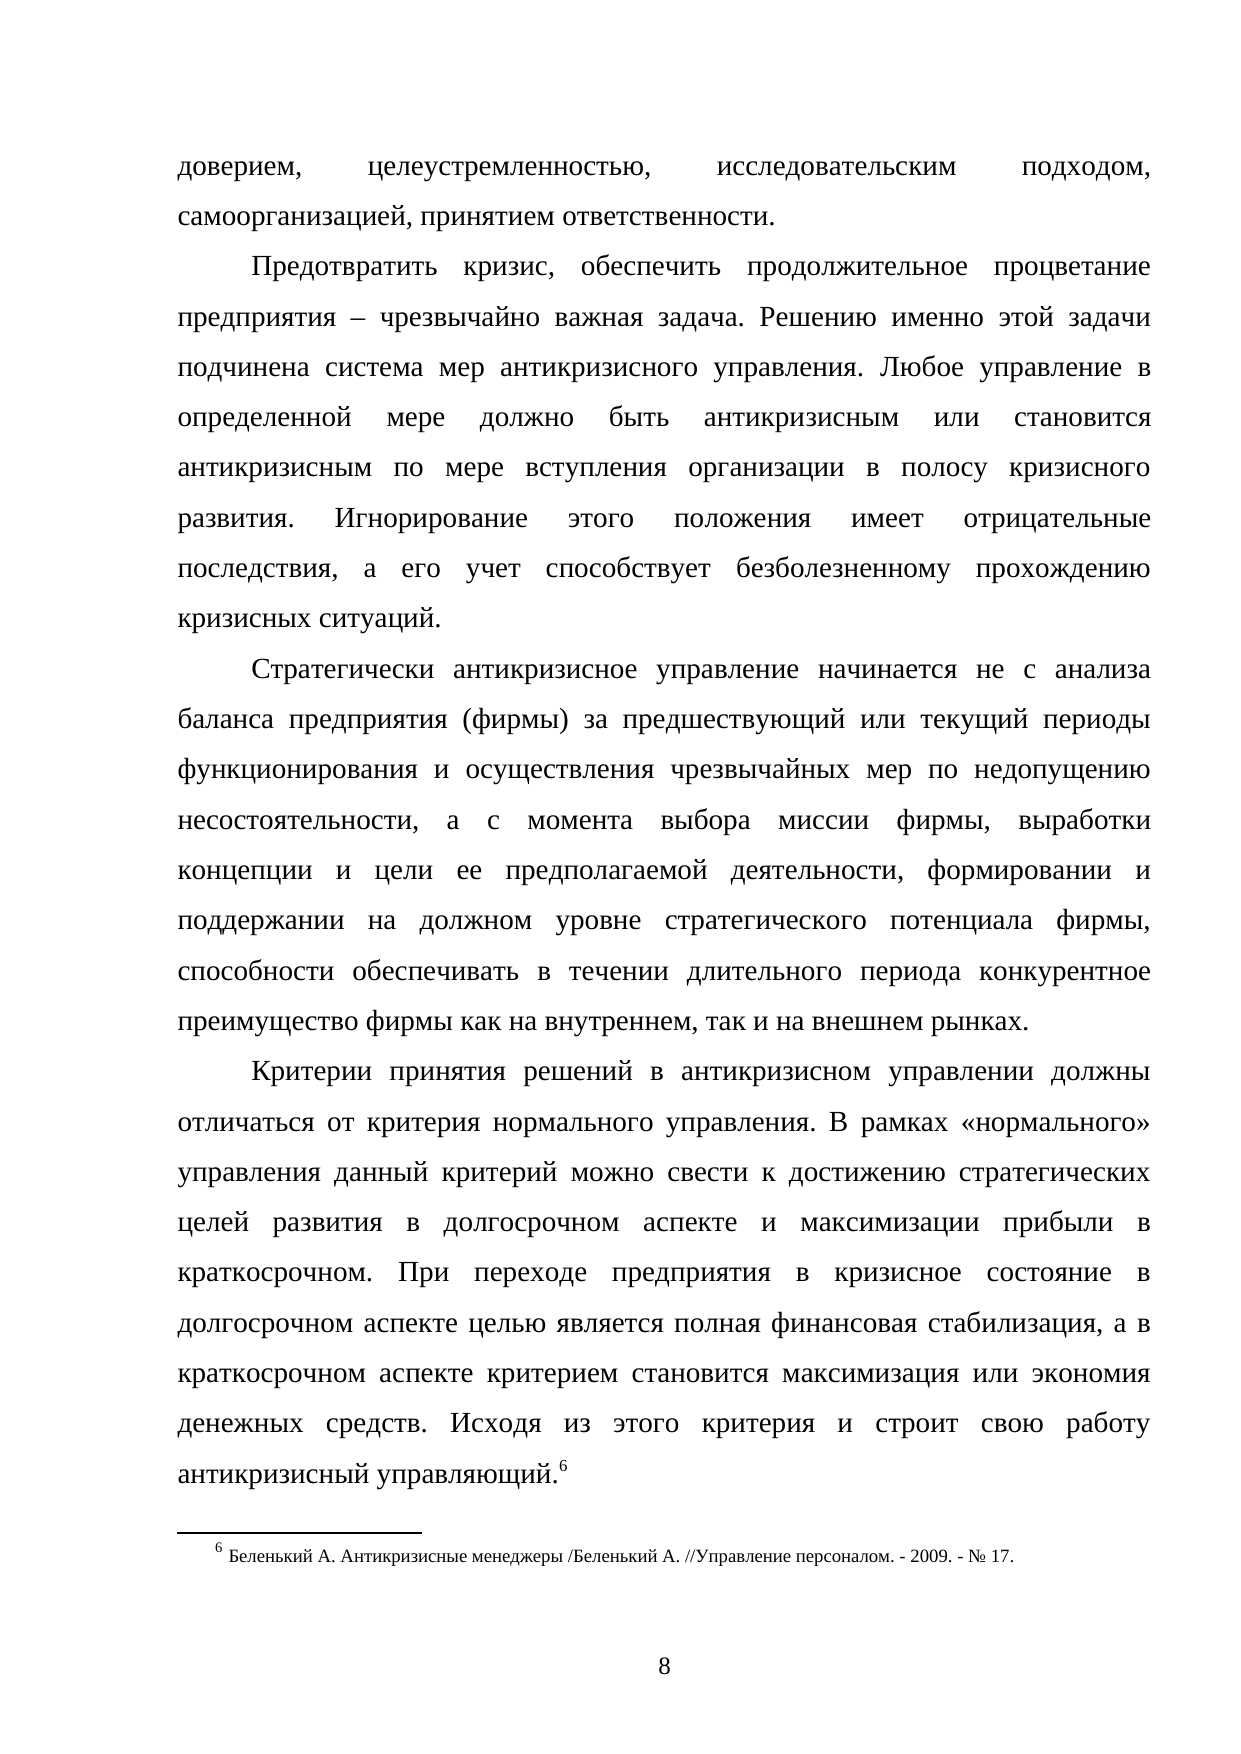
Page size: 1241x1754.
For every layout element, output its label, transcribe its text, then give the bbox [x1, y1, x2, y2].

text Предотвратить кризис, обеспечить продолжительное процветание предприятия – чрезвычайно важная задача. Решению именно этой задачи подчинена система мер антикризисного управления. Любое управление в определенной мере должно быть антикризисным или становится антикризисным по мере вступления организации в полосу кризисного развития. Игнорирование этого положения имеет отрицательные последствия, а его учет способствует безболезненному прохождению кризисных ситуаций. [177, 248, 1152, 634]
text Критерии принятия решений в антикризисном управлении должны отличаться от критерия нормального управления. В рамках «нормального» управления данный критерий можно свести к достижению стратегических целей развития в долгосрочном аспекте и максимизации прибыли в краткосрочном. При переходе предприятия в кризисное состояние в долгосрочном аспекте целью является полная финансовая стабилизация, а в краткосрочном аспекте критерием становится максимизация или экономия денежных средств. Исходя из этого критерия и строит свою работу антикризисный управляющий. [177, 1053, 1152, 1489]
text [177, 148, 1152, 232]
text Стратегически антикризисное управление начинается не с анализа баланса предприятия (фирмы) за предшествующий или текущий периоды функционирования и осуществления чрезвычайных мер по недопущению несостоятельности, а с момента выбора миссии фирмы, выработки концепции и цели ее предполагаемой деятельности, формировании и поддержании на должном уровне стратегического потенциала фирмы, способности обеспечивать в течении длительного периода конкурентное преимущество фирмы как на внутреннем, так и на внешнем рынках. [177, 651, 1152, 1037]
